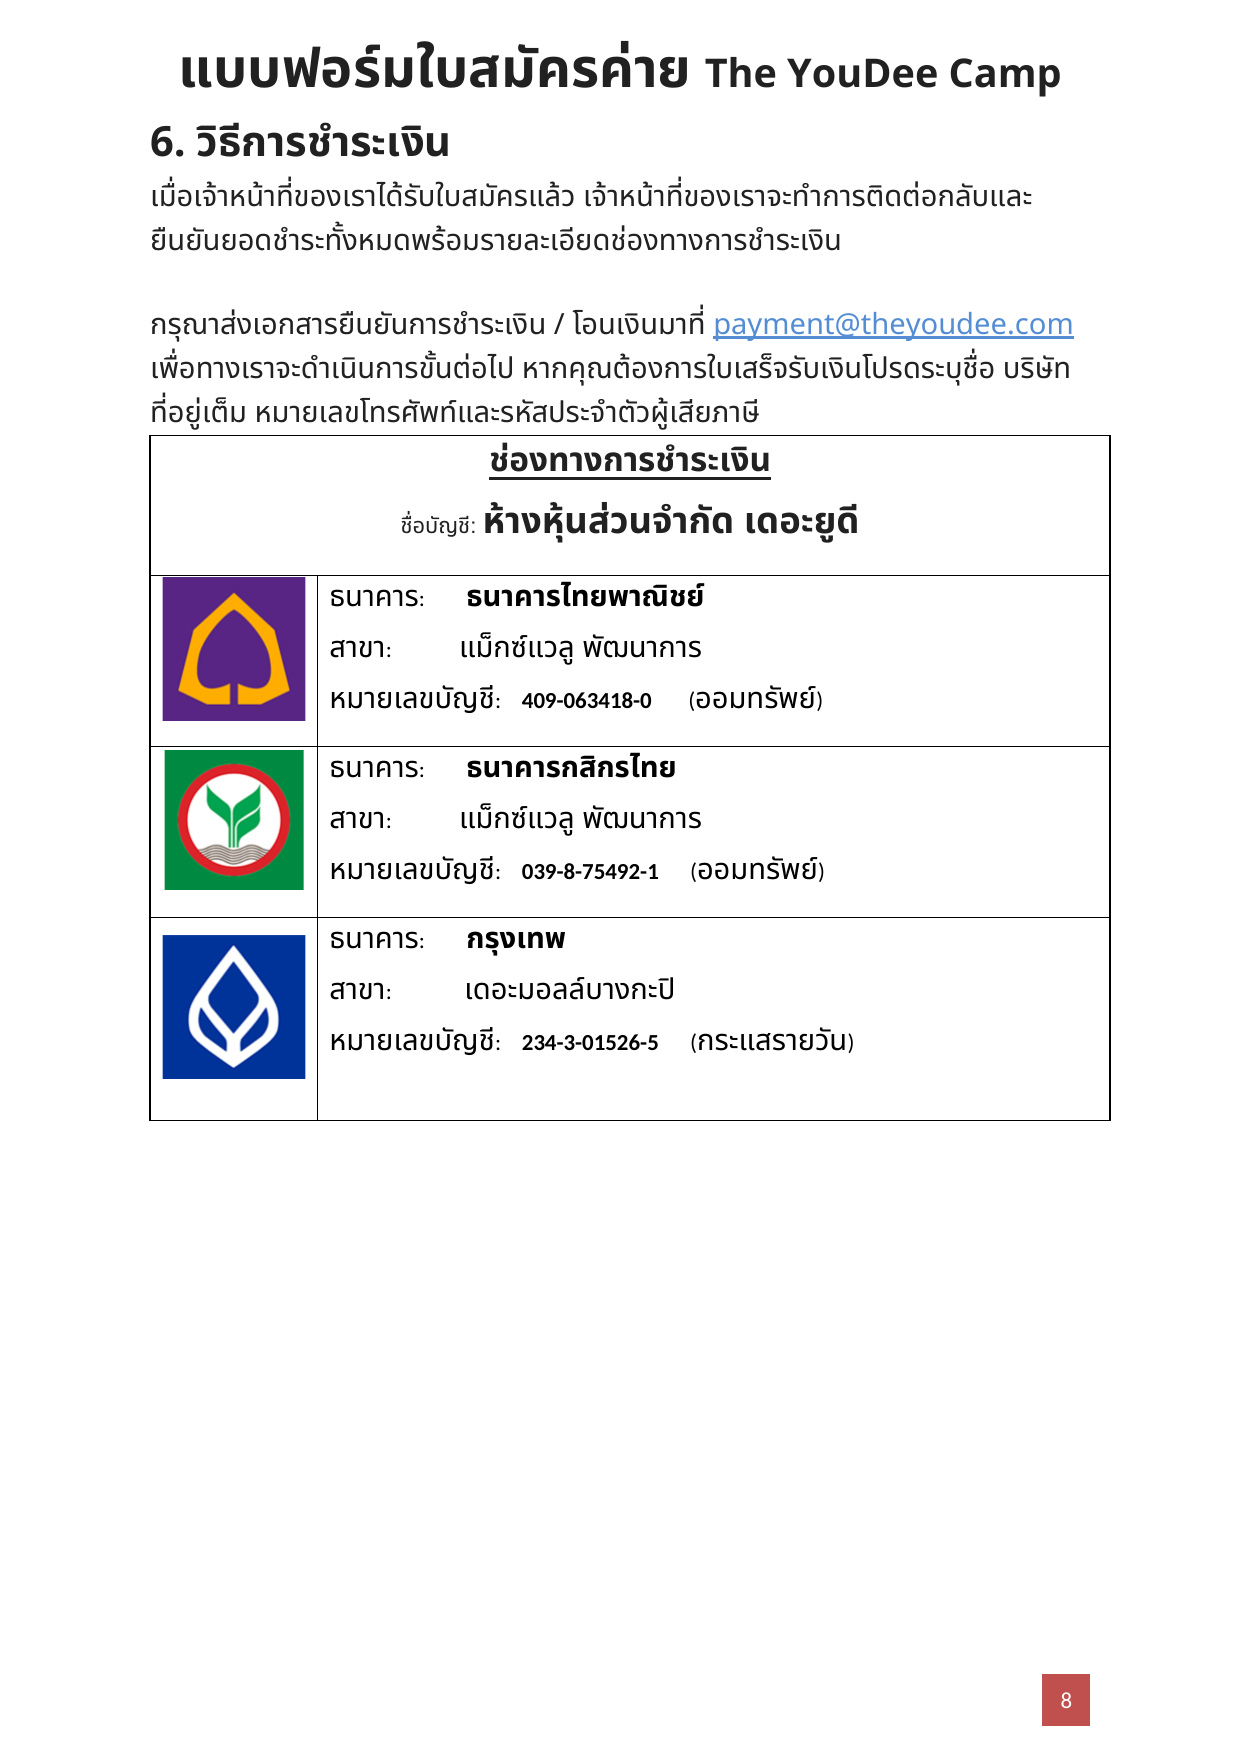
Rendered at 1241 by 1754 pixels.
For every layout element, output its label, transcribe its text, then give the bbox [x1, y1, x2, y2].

table_cell ธนาคาร: กรุงเทพ สาขา: เดอะมอลล์บางกะปิ หมายเลขบัญชี: 234-3-01526-5 (กระแสรายวัน) [318, 918, 1109, 1120]
table_cell ธนาคาร: ธนาคารกสิกรไทย สาขา: แม็กซ์แวลู พัฒนาการ หมายเลขบัญชี: 039-8-75492-1 (ออมทรัพย์) [318, 747, 1109, 917]
text เมื่อเจ้าหน้าที่ของเราได้รับใบสมัครแล้ว เจ้าหน้าที่ของเราจะทำการติดต่อกลับและยืนยันยอดชำระทั้งหมดพร้อมรายละเอียดช่องทางการชำระเงิน [150, 175, 1090, 263]
table_cell [151, 747, 317, 917]
picture [164, 750, 304, 890]
table_cell ธนาคาร: ธนาคารไทยพาณิชย์ สาขา: แม็กซ์แวลู พัฒนาการ หมายเลขบัญชี: 409-063418-0 (ออมทรัพย์) [318, 576, 1109, 746]
picture [162, 577, 306, 721]
table_cell [151, 918, 317, 1120]
text 6. วิธีการชำระเงิน [150, 112, 1090, 175]
table_cell [151, 576, 317, 746]
picture [162, 935, 306, 1079]
text กรุณาส่งเอกสารยืนยันการชำระเงิน / โอนเงินมาที่ payment@theyoudee.com เพื่อทางเราจะดำเนินการขั้นต่อไป หากคุณต้องการใบเสร็จรับเงินโปรดระบุชื่อ บริษัท ที่อยู่เต็ม หมายเลขโทรศัพท์และรหัสประจำตัวผู้เสียภาษี [150, 303, 1090, 435]
table_header ช่องทางการชำระเงิน ชื่อบัญชี: ห้างหุ้นส่วนจำกัด เดอะยูดี [151, 436, 1109, 575]
